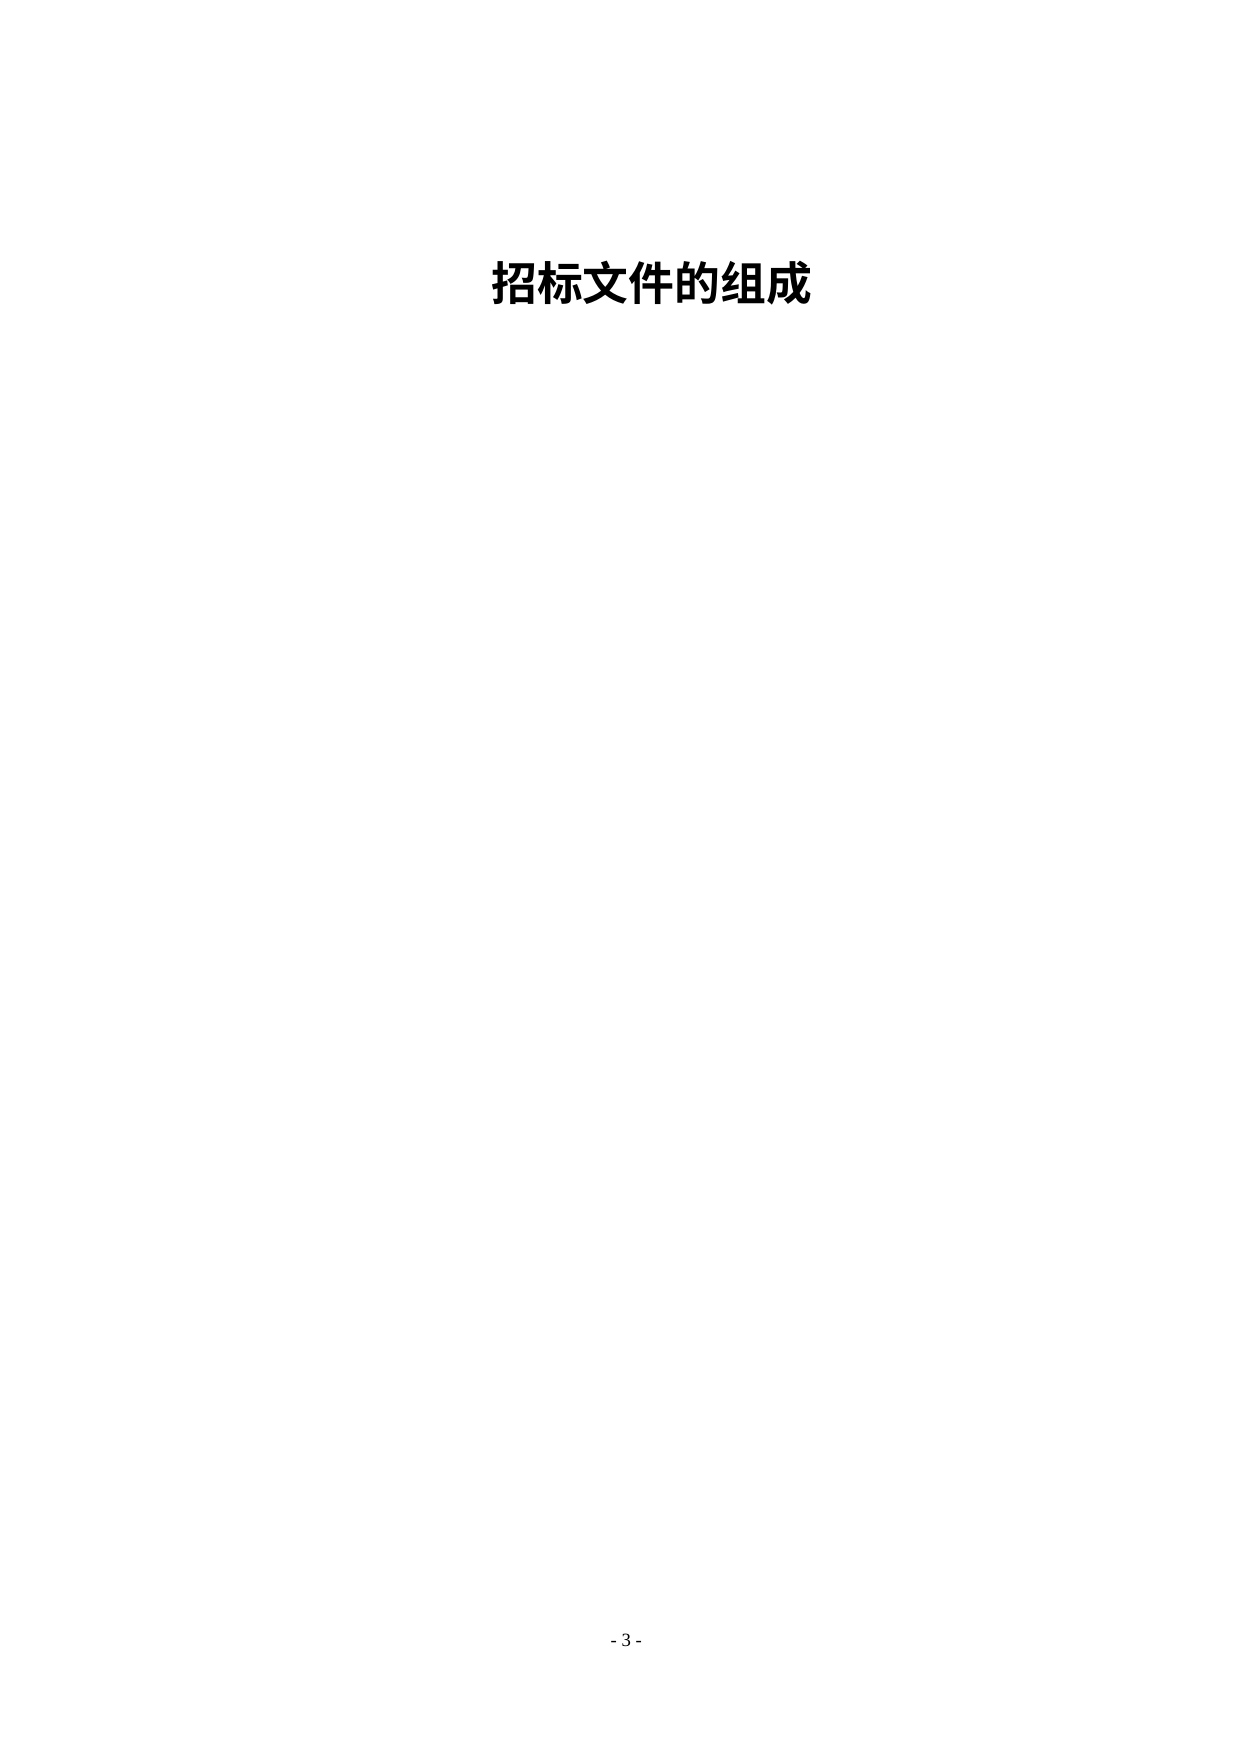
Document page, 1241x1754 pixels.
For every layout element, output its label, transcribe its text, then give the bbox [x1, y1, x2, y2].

text 招标文件的组成 [376, 231, 1087, 329]
